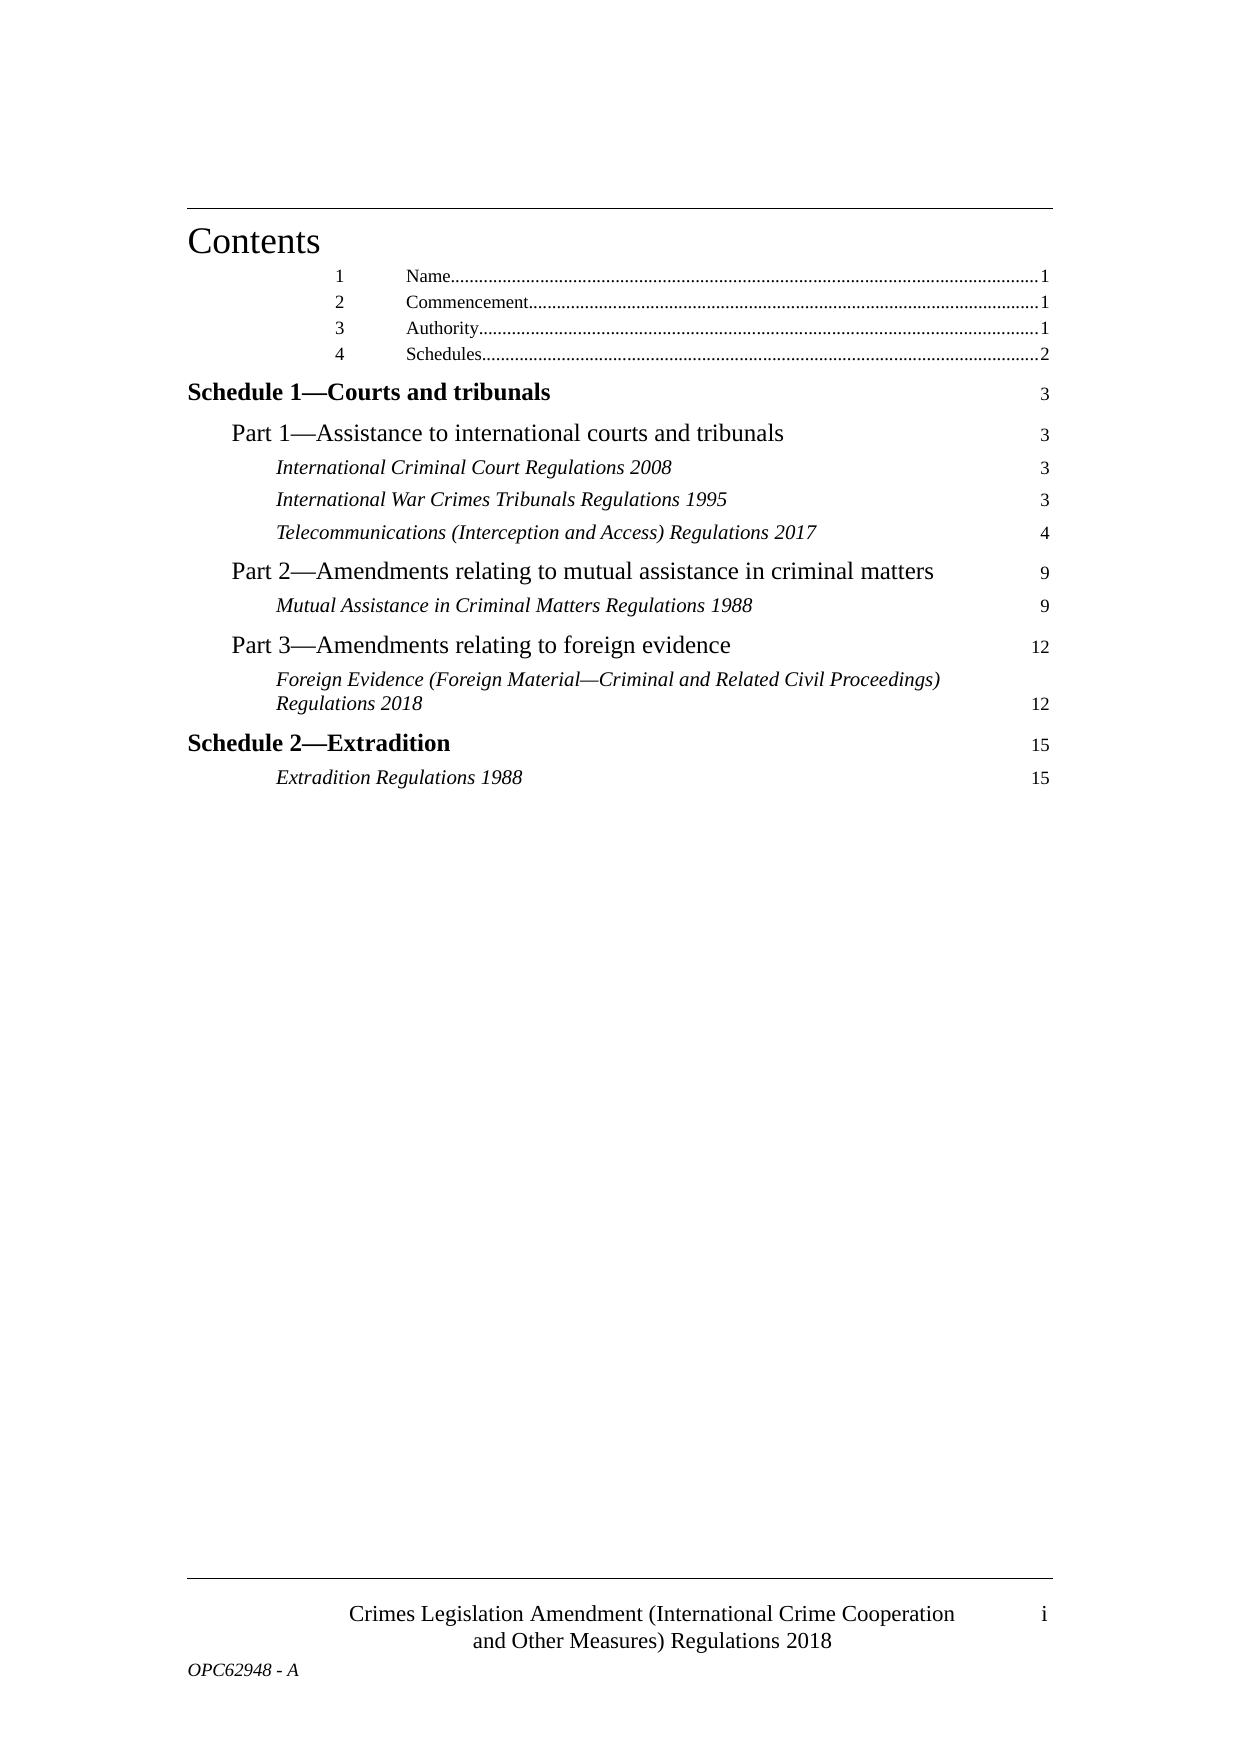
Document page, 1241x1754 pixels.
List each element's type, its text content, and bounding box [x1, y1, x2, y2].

text International Criminal Court Regulations 2008 3 [276, 455, 994, 479]
text Mutual Assistance in Criminal Matters Regulations 1988 9 [276, 593, 994, 617]
text Part 2—Amendments relating to mutual assistance in criminal matters 9 [231, 556, 994, 585]
text Part 1—Assistance to international courts and tribunals 3 [231, 418, 994, 447]
text Extradition Regulations 1988 15 [276, 765, 994, 789]
text 4 Schedules 2 [335, 342, 994, 364]
text Contents [187, 218, 1053, 261]
text Part 3—Amendments relating to foreign evidence 12 [231, 630, 994, 659]
text Telecommunications (Interception and Access) Regulations 2017 4 [276, 520, 994, 544]
text Foreign Evidence (Foreign Material—Criminal and Related Civil Proceedings) Regulations 2018 12 [276, 667, 994, 715]
text Schedule 2—Extradition 15 [187, 728, 994, 756]
text 3 Authority 1 [335, 317, 994, 338]
text International War Crimes Tribunals Regulations 1995 3 [276, 487, 994, 511]
text 1 Name 1 [335, 265, 994, 287]
text Schedule 1—Courts and tribunals 3 [187, 377, 994, 405]
text 2 Commencement 1 [335, 291, 994, 313]
